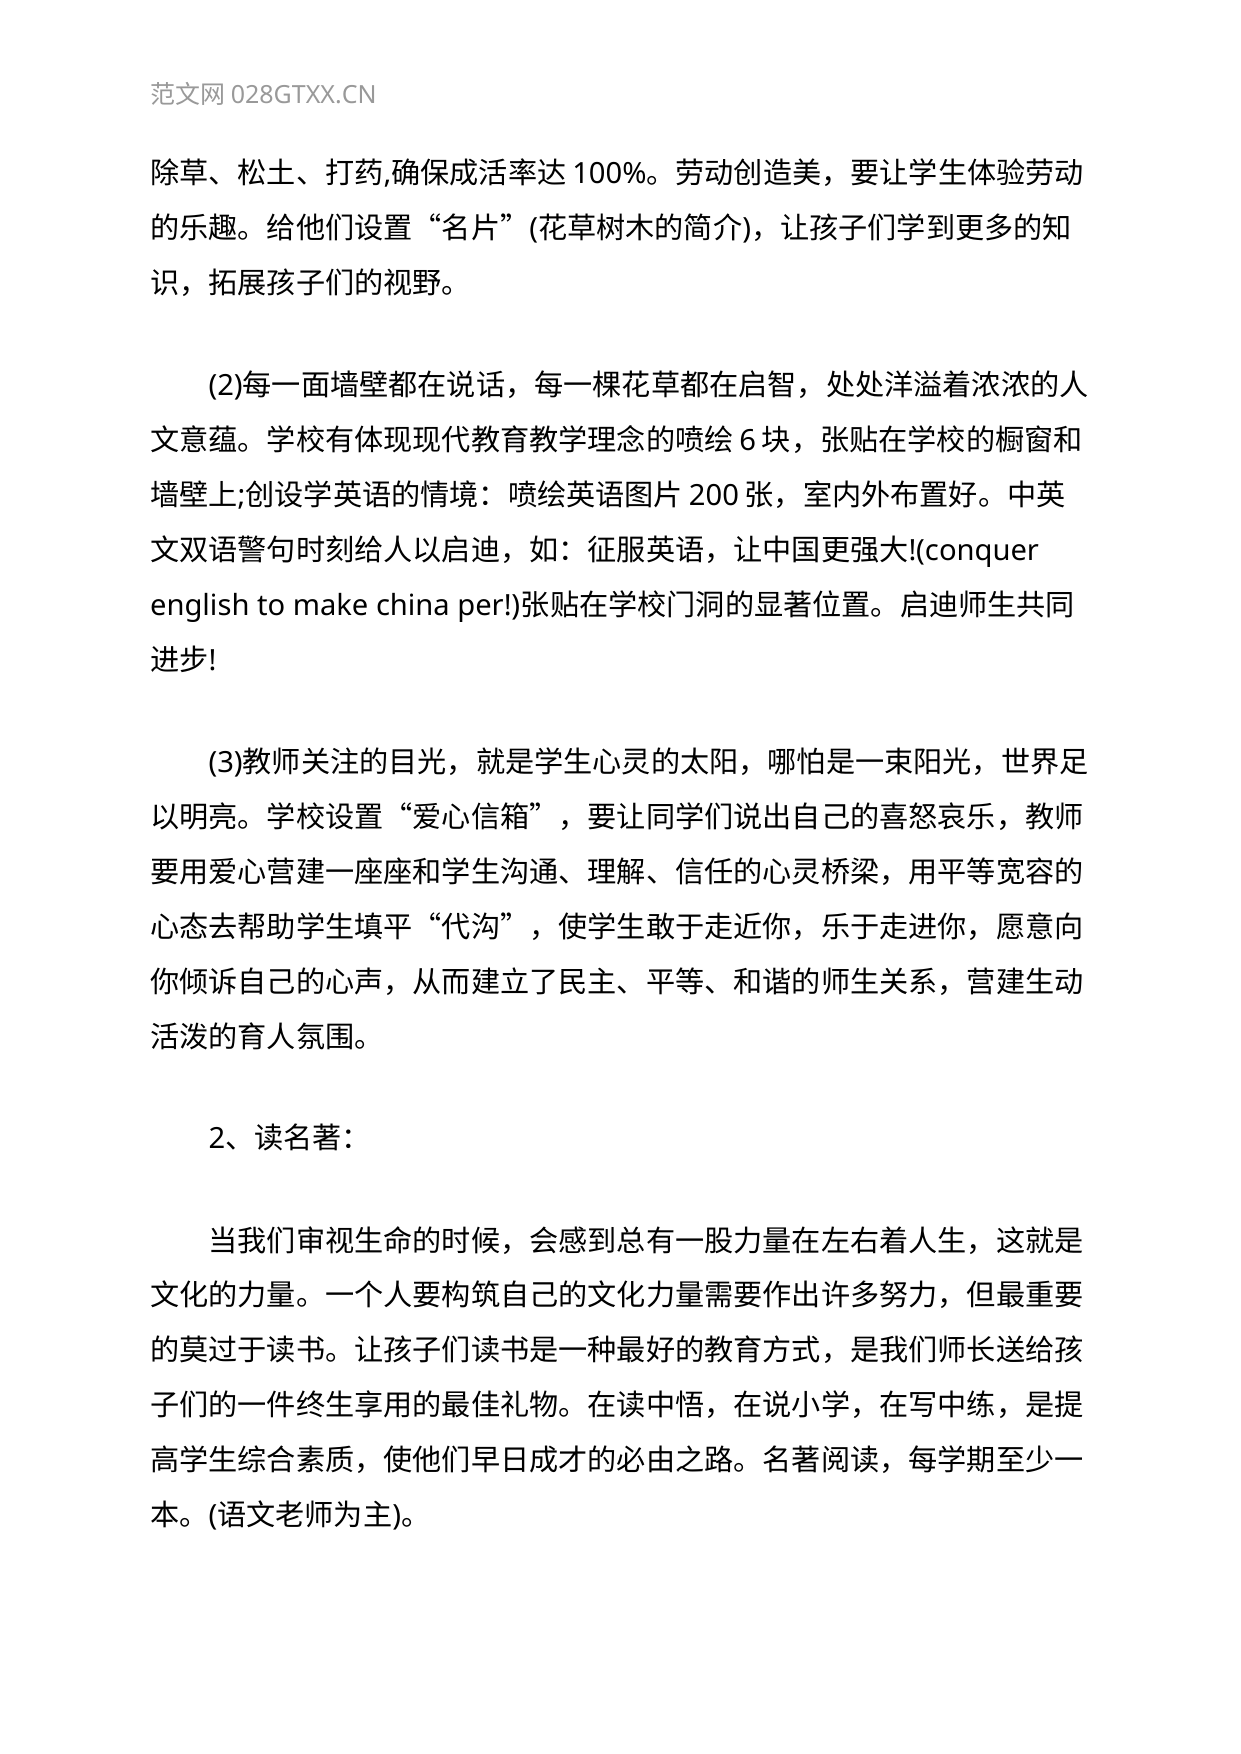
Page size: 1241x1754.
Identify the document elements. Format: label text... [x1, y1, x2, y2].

text (2)每一面墙壁都在说话，每一棵花草都在启智，处处洋溢着浓浓的人文意蕴。学校有体现现代教育教学理念的喷绘6块，张贴在学校的橱窗和墙壁上;创设学英语的情境：喷绘英语图片200张，室内外布置好。中英文双语警句时刻给人以启迪，如：征服英语，让中国更强大!(conquer english to make china per!)张贴在学校门洞的显著位置。启迪师生共同进步! [150, 362, 1090, 679]
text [150, 150, 1090, 302]
text 当我们审视生命的时候，会感到总有一股力量在左右着人生，这就是文化的力量。一个人要构筑自己的文化力量需要作出许多努力，但最重要的莫过于读书。让孩子们读书是一种最好的教育方式，是我们师长送给孩子们的一件终生享用的最佳礼物。在读中悟，在说小学，在写中练，是提高学生综合素质，使他们早日成才的必由之路。名著阅读，每学期至少一本。(语文老师为主)。 [150, 1217, 1090, 1534]
text 2、读名著： [150, 1115, 1090, 1157]
text (3)教师关注的目光，就是学生心灵的太阳，哪怕是一束阳光，世界足以明亮。学校设置“爱心信箱”，要让同学们说出自己的喜怒哀乐，教师要用爱心营建一座座和学生沟通、理解、信任的心灵桥梁，用平等宽容的心态去帮助学生填平“代沟”，使学生敢于走近你，乐于走进你，愿意向你倾诉自己的心声，从而建立了民主、平等、和谐的师生关系，营建生动活泼的育人氛围。 [150, 739, 1090, 1056]
